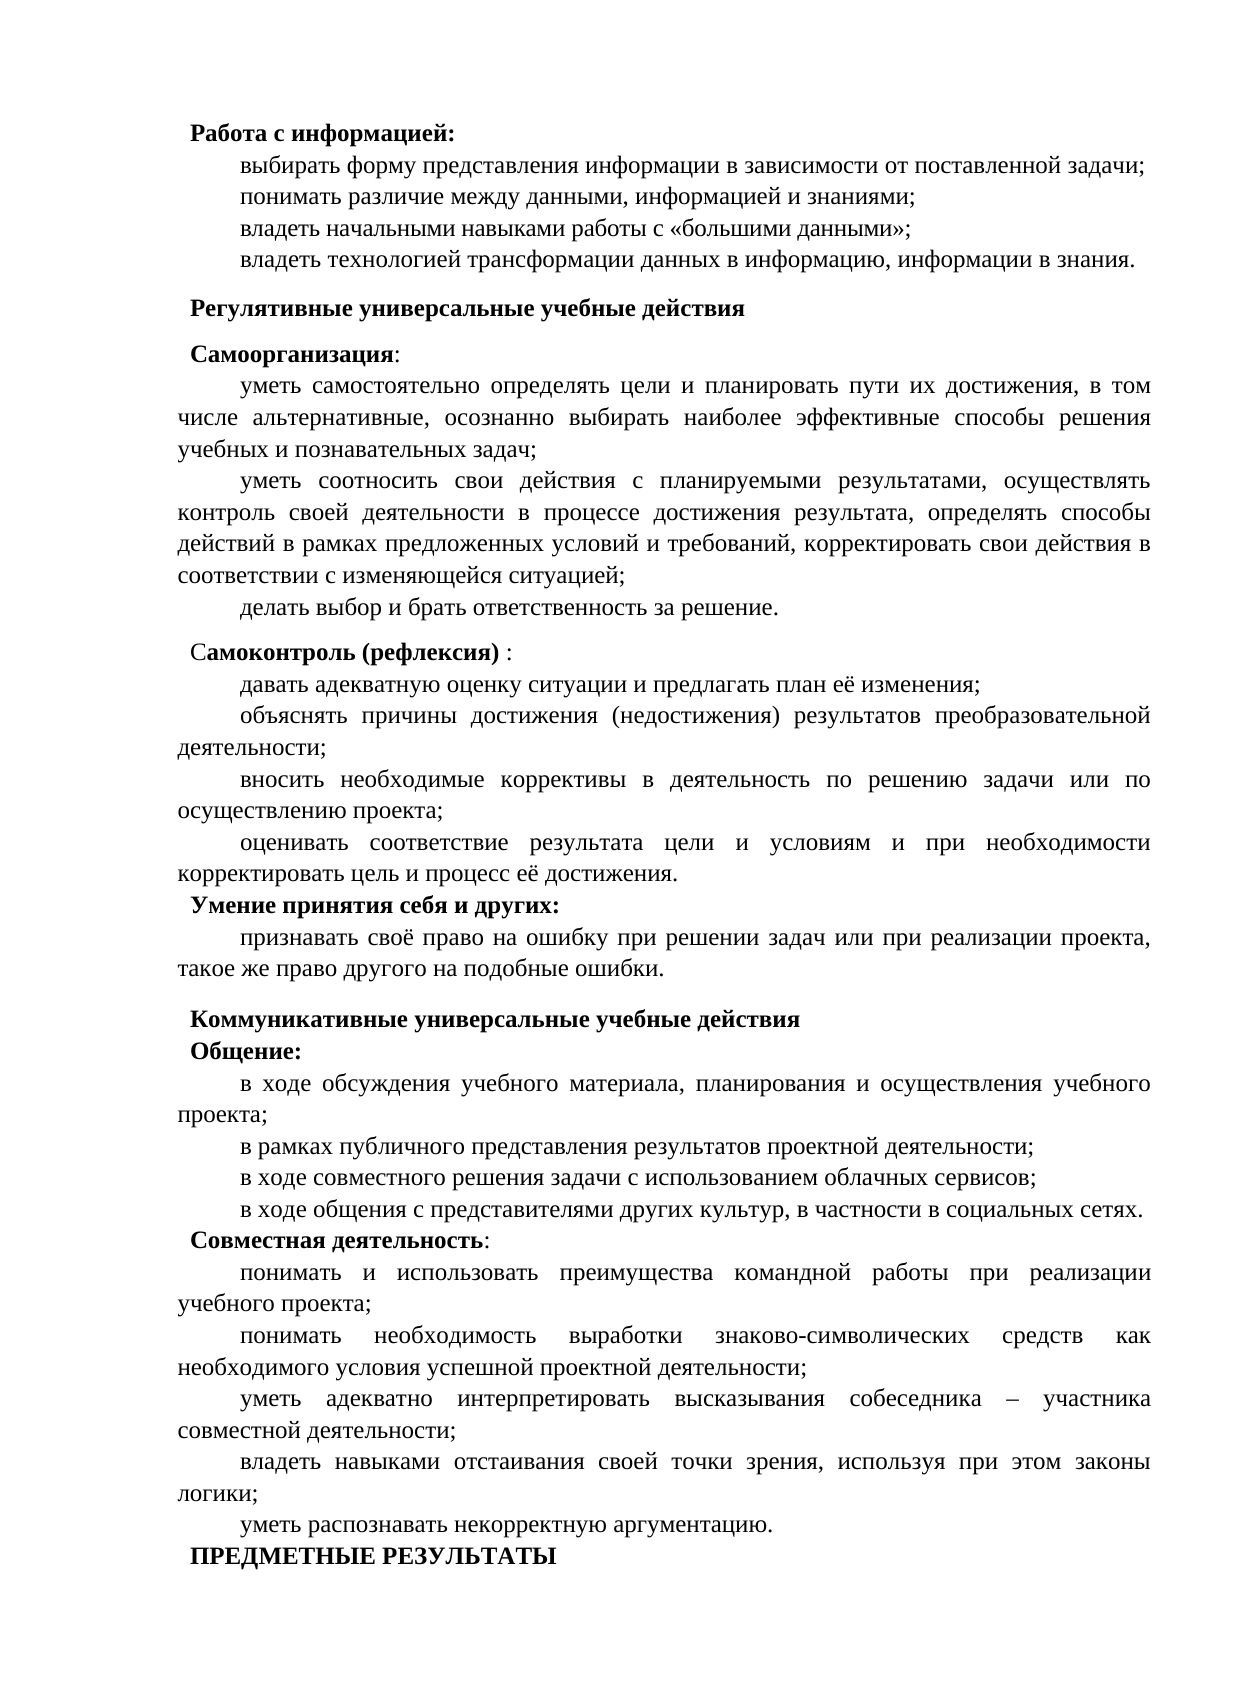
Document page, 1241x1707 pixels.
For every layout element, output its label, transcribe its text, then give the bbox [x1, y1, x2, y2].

text объяснять причины достижения (недостижения) результатов преобразовательной деятельности; [177, 701, 1152, 761]
text ПРЕДМЕТНЫЕ РЕЗУЛЬТАТЫ [190, 1541, 1152, 1570]
text в ходе обсуждения учебного материала, планирования и осуществления учебного проекта; [177, 1068, 1152, 1128]
text признавать своё право на ошибку при решении задач или при реализации проекта, такое же право другого на подобные ошибки. [177, 922, 1152, 982]
text в рамках публичного представления результатов проектной деятельности; [177, 1131, 1152, 1159]
text давать адекватную оценку ситуации и предлагать план её изменения; [177, 669, 1152, 698]
text Работа с информацией: [190, 118, 1152, 147]
text уметь адекватно интерпретировать высказывания собеседника – участника совместной деятельности; [177, 1383, 1152, 1443]
text владеть начальными навыками работы с «большими данными»; [177, 213, 1152, 242]
text Самоконтроль (рефлексия) : [190, 637, 1152, 666]
text понимать и использовать преимущества командной работы при реализации учебного проекта; [177, 1257, 1152, 1317]
text вносить необходимые коррективы в деятельность по решению задачи или по осуществлению проекта; [177, 764, 1152, 824]
text Совместная деятельность: [190, 1225, 1152, 1254]
text владеть навыками отстаивания своей точки зрения, используя при этом законы логики; [177, 1446, 1152, 1507]
text уметь распознавать некорректную аргументацию. [177, 1509, 1152, 1538]
text уметь соотносить свои действия с планируемыми результатами, осуществлять контроль своей деятельности в процессе достижения результата, определять способы действий в рамках предложенных условий и требований, корректировать свои действия в соответствии с изменяющейся ситуацией; [177, 465, 1152, 589]
text понимать различие между данными, информацией и знаниями; [177, 181, 1152, 210]
text делать выбор и брать ответственность за решение. [177, 592, 1152, 620]
text Общение: [190, 1036, 1152, 1065]
text понимать необходимость выработки знаково-символических средств как необходимого условия успешной проектной деятельности; [177, 1320, 1152, 1380]
text в ходе общения с представителями других культур, в частности в социальных сетях. [177, 1194, 1152, 1223]
text оценивать соответствие результата цели и условиям и при необходимости корректировать цель и процесс её достижения. [177, 827, 1152, 887]
text владеть технологией трансформации данных в информацию, информации в знания. [177, 244, 1152, 273]
text Коммуникативные универсальные учебные действия [190, 1004, 1152, 1033]
text уметь самостоятельно определять цели и планировать пути их достижения, в том числе альтернативные, осознанно выбирать наиболее эффективные способы решения учебных и познавательных задач; [177, 371, 1152, 462]
text Регулятивные универсальные учебные действия [190, 293, 1152, 322]
text Самоорганизация: [190, 339, 1152, 368]
text в ходе совместного решения задачи с использованием облачных сервисов; [177, 1162, 1152, 1191]
text Умение принятия себя и других: [190, 890, 1152, 919]
text выбирать форму представления информации в зависимости от поставленной задачи; [177, 150, 1152, 178]
